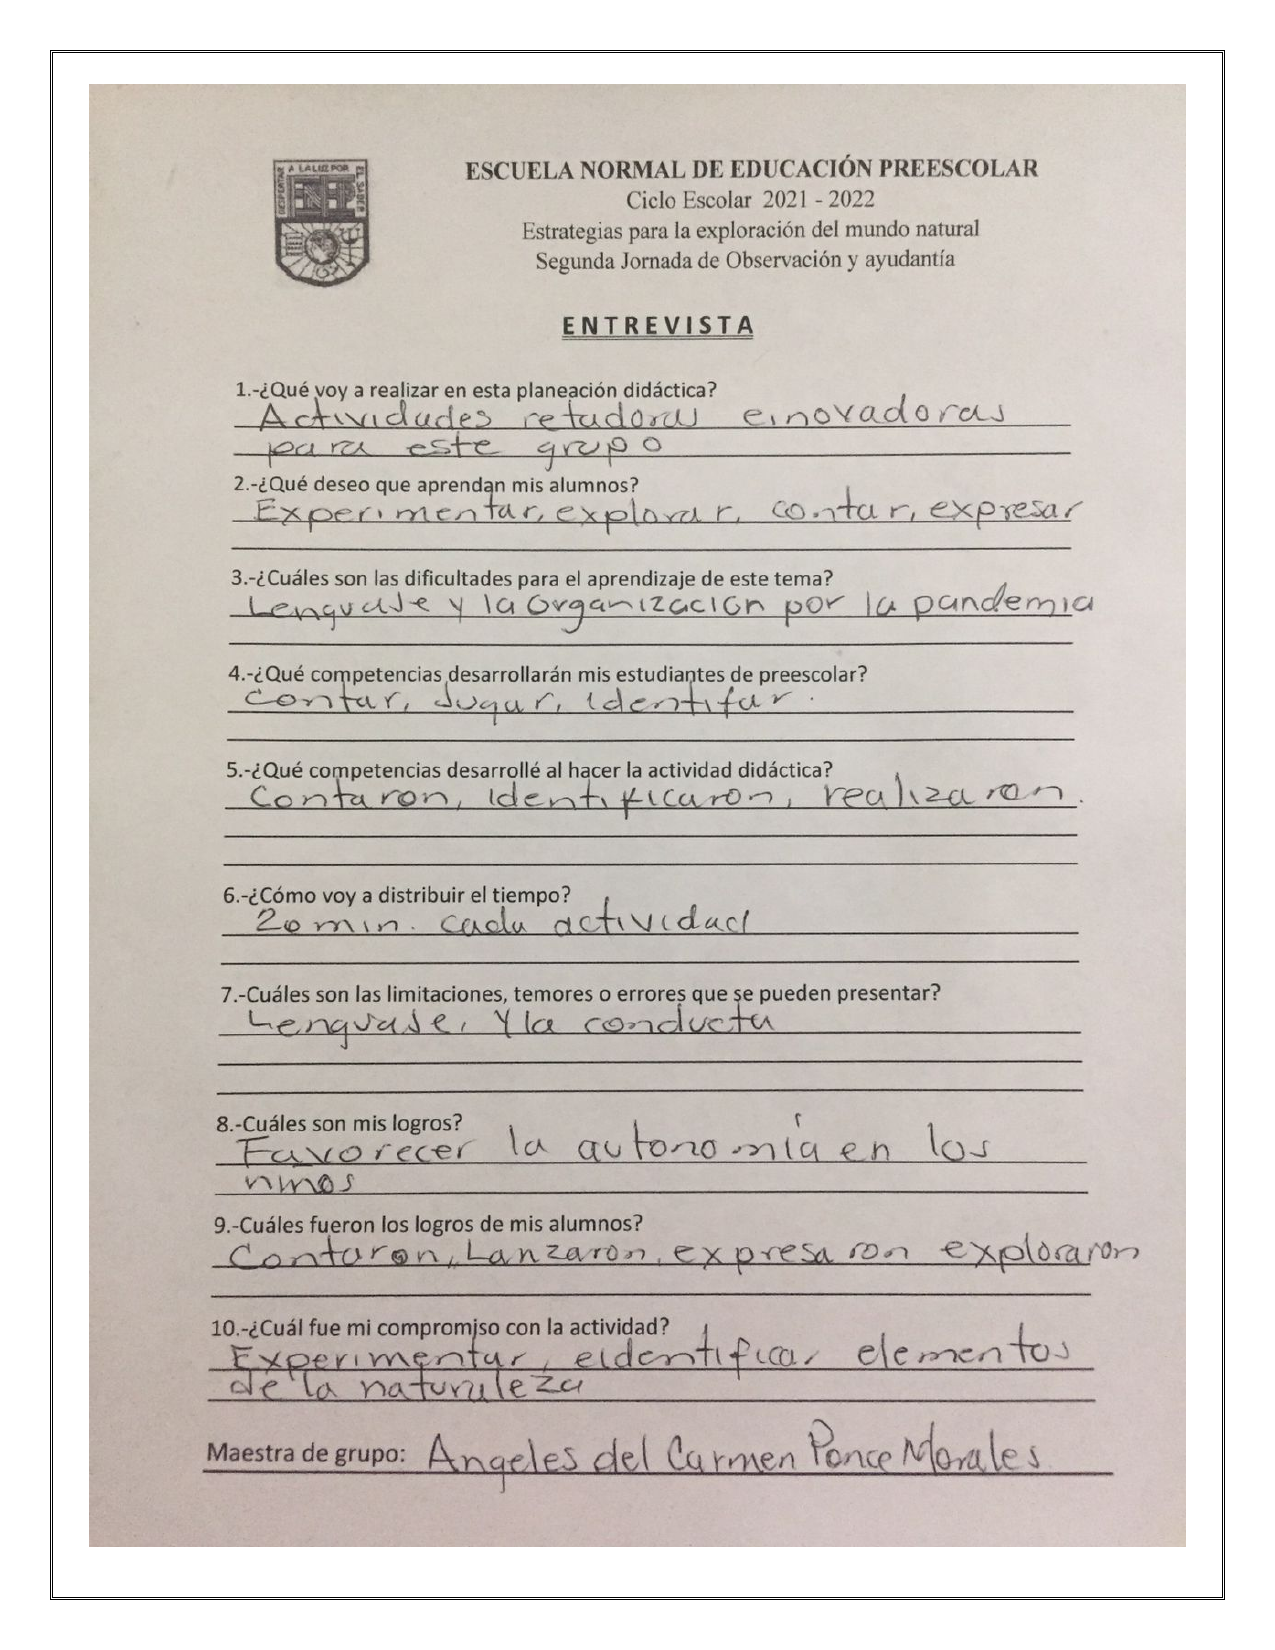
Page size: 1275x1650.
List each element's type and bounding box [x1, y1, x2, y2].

picture [89, 84, 1186, 1547]
